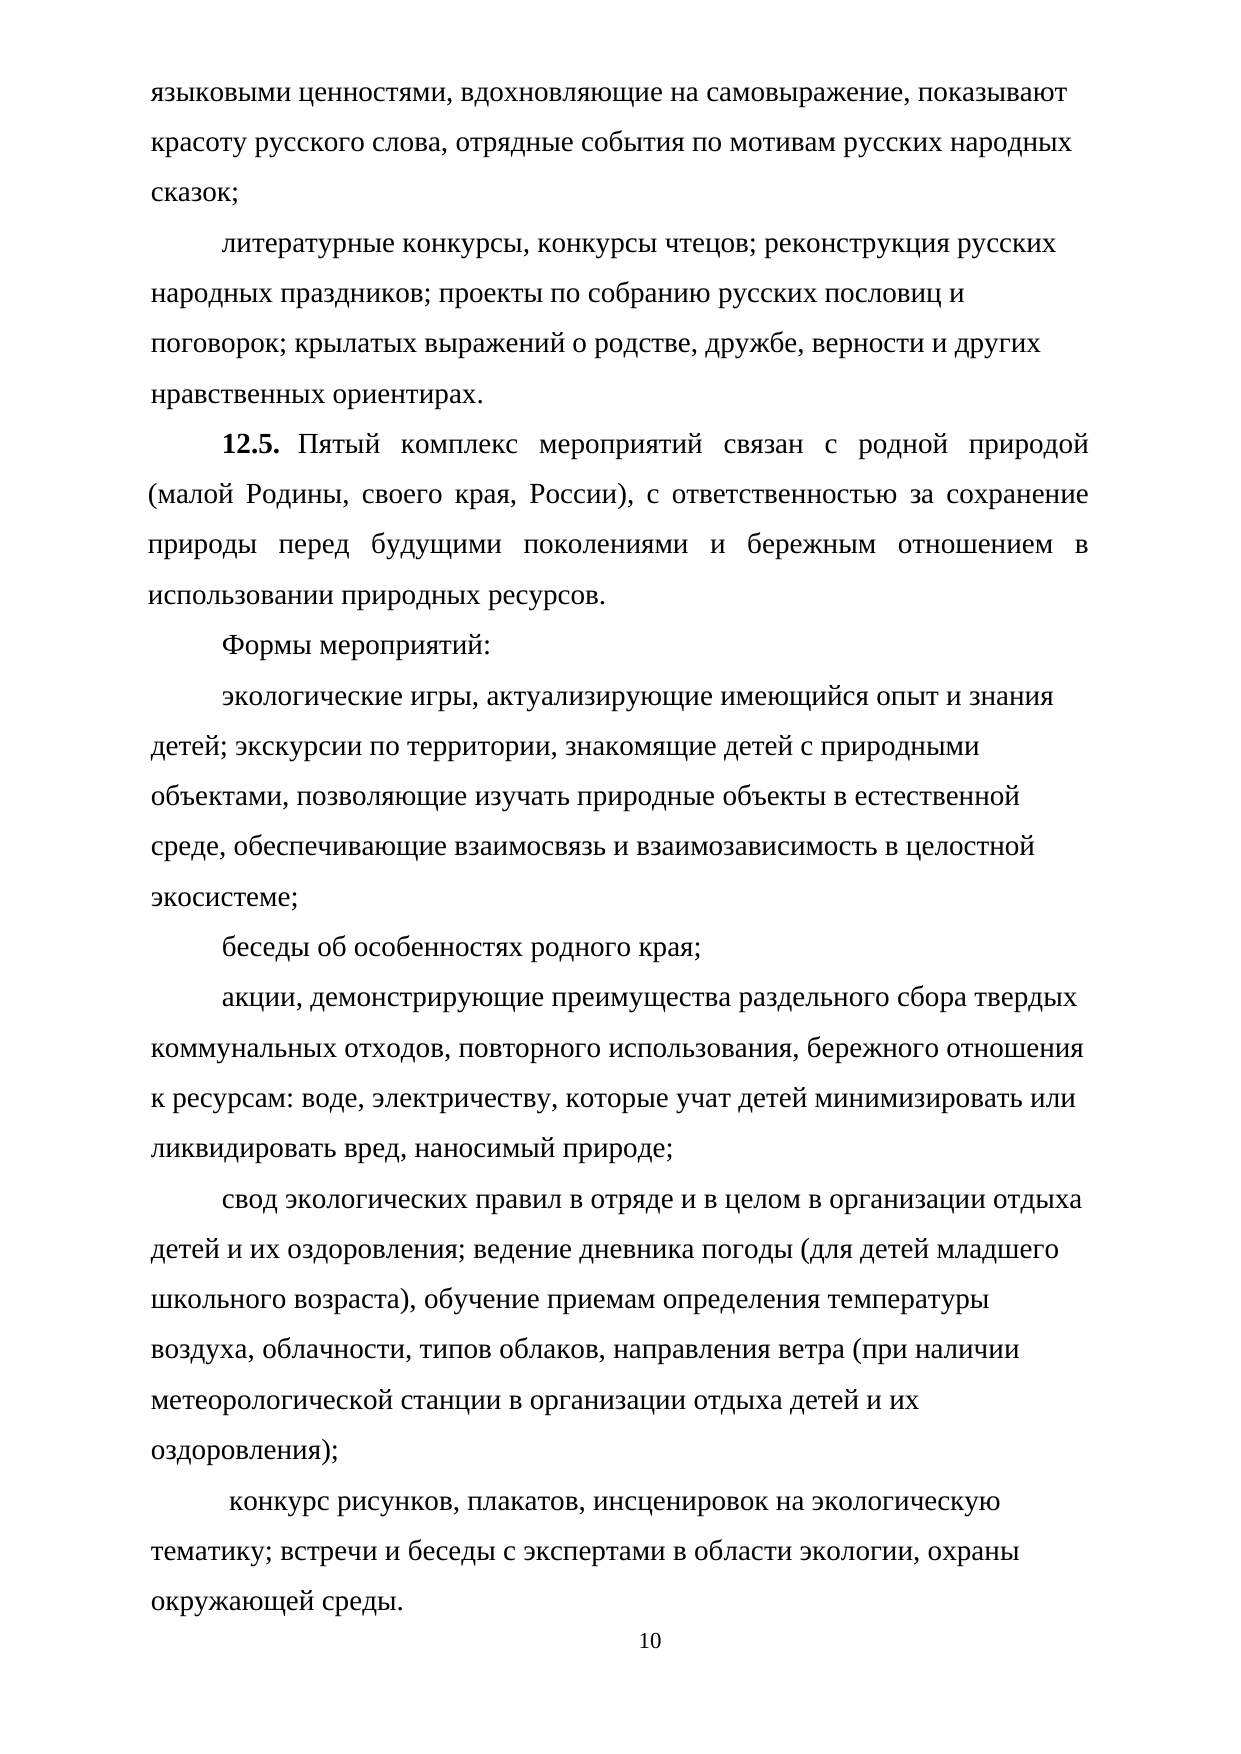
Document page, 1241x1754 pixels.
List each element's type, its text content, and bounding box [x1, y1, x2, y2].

text беседы об особенностях родного края; [151, 929, 1089, 963]
text экологические игры, актуализирующие имеющийся опыт и знания детей; экскурсии по территории, знакомящие детей с природными объектами, позволяющие изучать природные объекты в естественной среде, обеспечивающие взаимосвязь и взаимозависимость в целостной экосистеме; [151, 678, 1089, 912]
text литературные конкурсы, конкурсы чтецов; реконструкция русских народных праздников; проекты по собранию русских пословиц и поговорок; крылатых выражений о родстве, дружбе, верности и других нравственных ориентирах. [151, 225, 1082, 409]
text свод экологических правил в отряде и в целом в организации отдыха детей и их оздоровления; ведение дневника погоды (для детей младшего школьного возраста), обучение приемам определения температуры воздуха, облачности, типов облаков, направления ветра (при наличии метеорологической станции в организации отдыха детей и их оздоровления); [151, 1181, 1089, 1466]
list Пятый комплекс мероприятий связан с родной природой (малой Родины, своего края, России), с ответственностью за сохранение природы перед будущими поколениями и бережным отношением в использовании природных ресурсов. [148, 426, 1089, 611]
text конкурс рисунков, плакатов, инсценировок на экологическую тематику; встречи и беседы с экспертами в области экологии, охраны окружающей среды. [151, 1483, 1089, 1617]
text Формы мероприятий: [148, 627, 1089, 661]
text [151, 74, 1082, 208]
text акции, демонстрирующие преимущества раздельного сбора твердых коммунальных отходов, повторного использования, бережного отношения к ресурсам: воде, электричеству, которые учат детей минимизировать или ликвидировать вред, наносимый природе; [151, 979, 1089, 1164]
